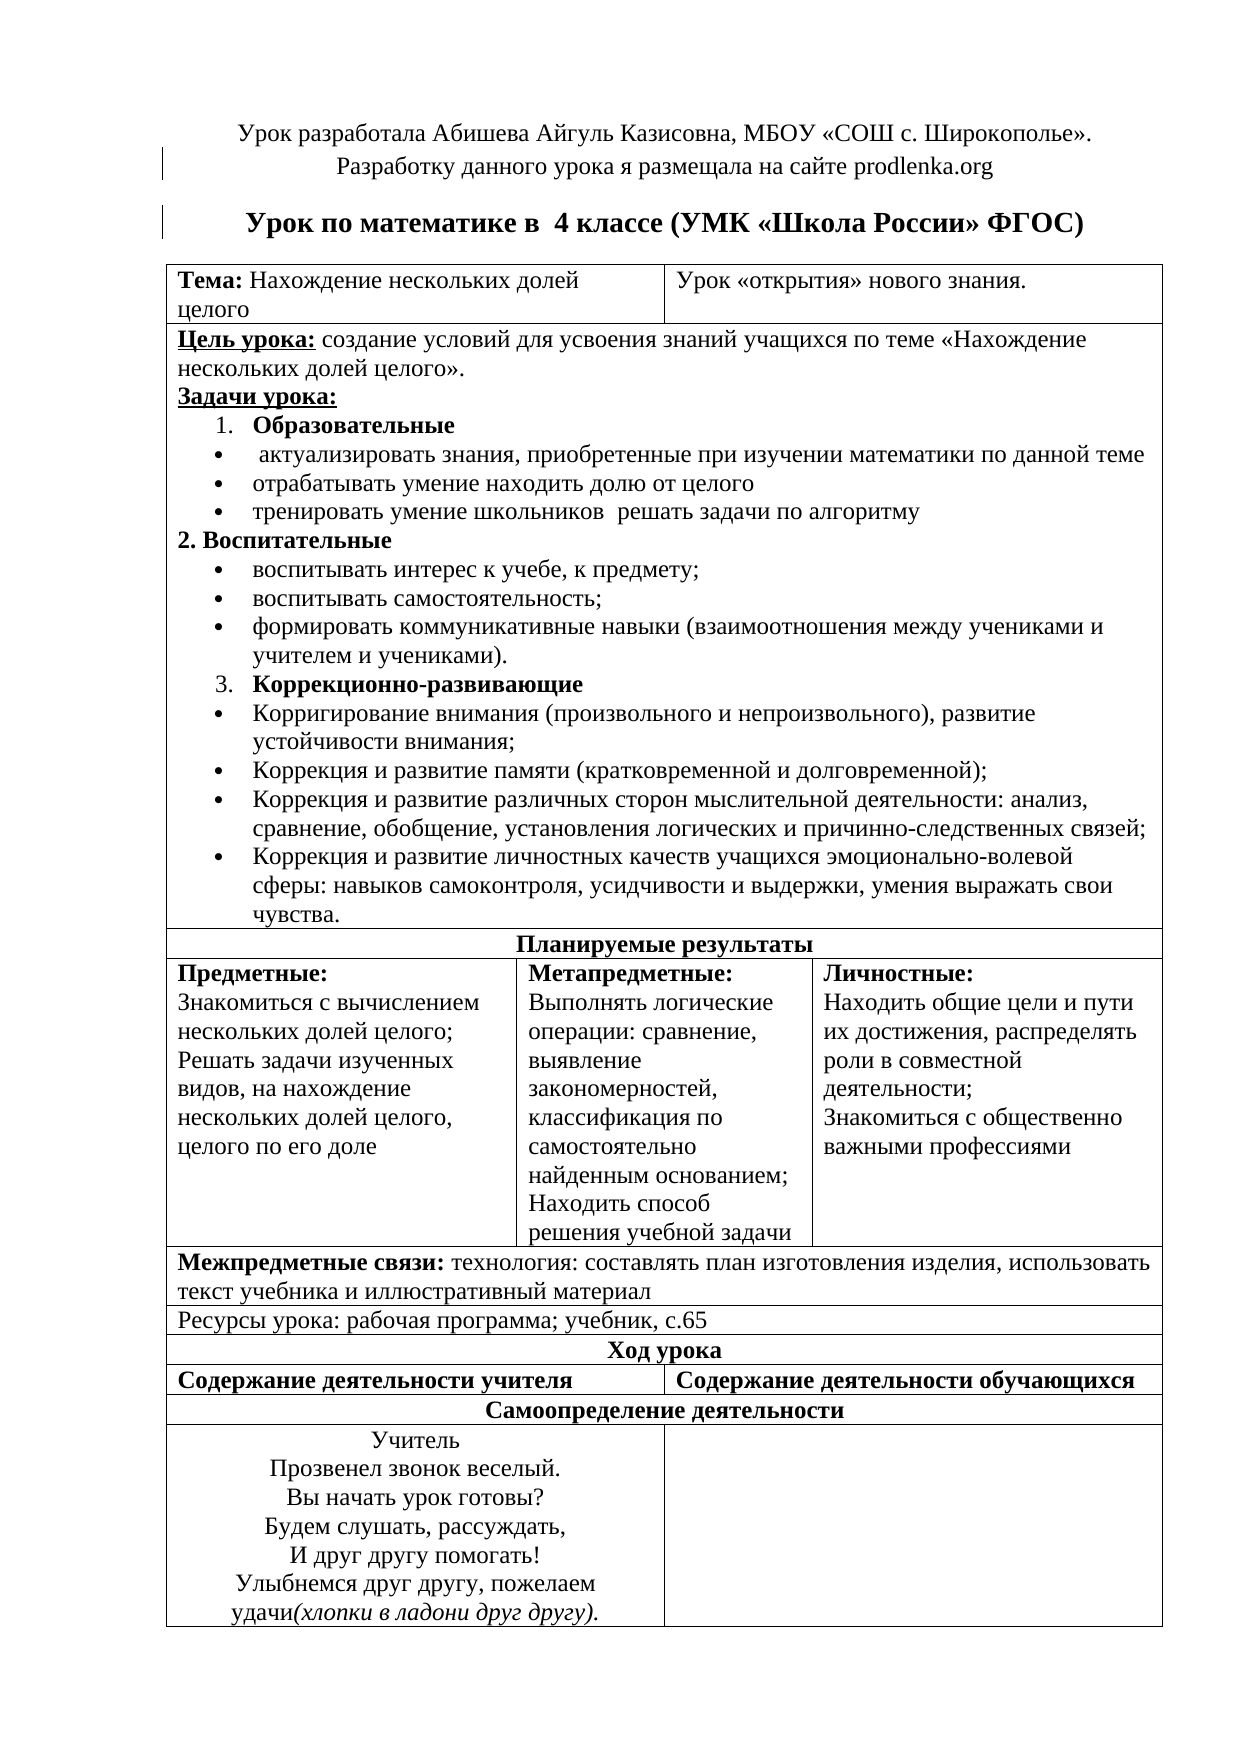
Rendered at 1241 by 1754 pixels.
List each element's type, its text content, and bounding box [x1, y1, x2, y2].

table_cell Содержание деятельности учителя [167, 1365, 664, 1394]
table_cell Предметные: Знакомиться с вычислением нескольких долей целого; Решать задачи изученных видов, на нахождение нескольких долей целого, целого по его доле [167, 959, 516, 1246]
text Урок разработала Абишева Айгуль Казисовна, МБОУ «СОШ с. Широкополье». Разработку данного урока я размещала на сайте prodlenka.org [177, 118, 1152, 180]
table_cell Межпредметные связи: технология: составлять план изготовления изделия, использовать текст учебника и иллюстративный материал [167, 1247, 1162, 1304]
table_cell Цель урока: создание условий для усвоения знаний учащихся по теме «Нахождение нескольких долей целого». Задачи урока: Образовательные актуализировать знания, приобретенные при изучении математики по данной теме отрабатывать умение находить долю от целого тренировать умение школьников решать задачи по алгоритму 2. Воспитательные воспитывать интерес к учебе, к предмету; воспитывать самостоятельность; формировать коммуникативные навыки (взаимоотношения между учениками и учителем и учениками). Коррекционно-развивающие Корригирование внимания (произвольного и непроизвольного), развитие устойчивости внимания; Коррекция и развитие памяти (кратковременной и долговременной); Коррекция и развитие различных сторон мыслительной деятельности: анализ, сравнение, обобщение, установления логических и причинно-следственных связей; Коррекция и развитие личностных качеств учащихся эмоционально-волевой сферы: навыков самоконтроля, усидчивости и выдержки, умения выражать свои чувства. [167, 324, 1162, 928]
table_cell [665, 1425, 1162, 1626]
table_header Урок «открытия» нового знания. [665, 265, 1162, 323]
text Урок по математике в 4 классе (УМК «Школа России» ФГОС) [177, 205, 1152, 238]
table_cell Ресурсы урока: рабочая программа; учебник, с.65 [167, 1306, 1162, 1334]
table_cell Содержание деятельности обучающихся [665, 1365, 1162, 1394]
table_cell Личностные: Находить общие цели и пути их достижения, распределять роли в совместной деятельности; Знакомиться с общественно важными профессиями [813, 959, 1162, 1246]
table_cell Ход урока [167, 1335, 1162, 1364]
table_cell Самоопределение деятельности [167, 1395, 1162, 1424]
table_cell Метапредметные: Выполнять логические операции: сравнение, выявление закономерностей, классификация по самостоятельно найденным основанием; Находить способ решения учебной задачи [517, 959, 812, 1246]
table_cell Планируемые результаты [167, 929, 1162, 957]
table_header Тема: Нахождение нескольких долей целого [167, 265, 664, 323]
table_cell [167, 1425, 664, 1626]
